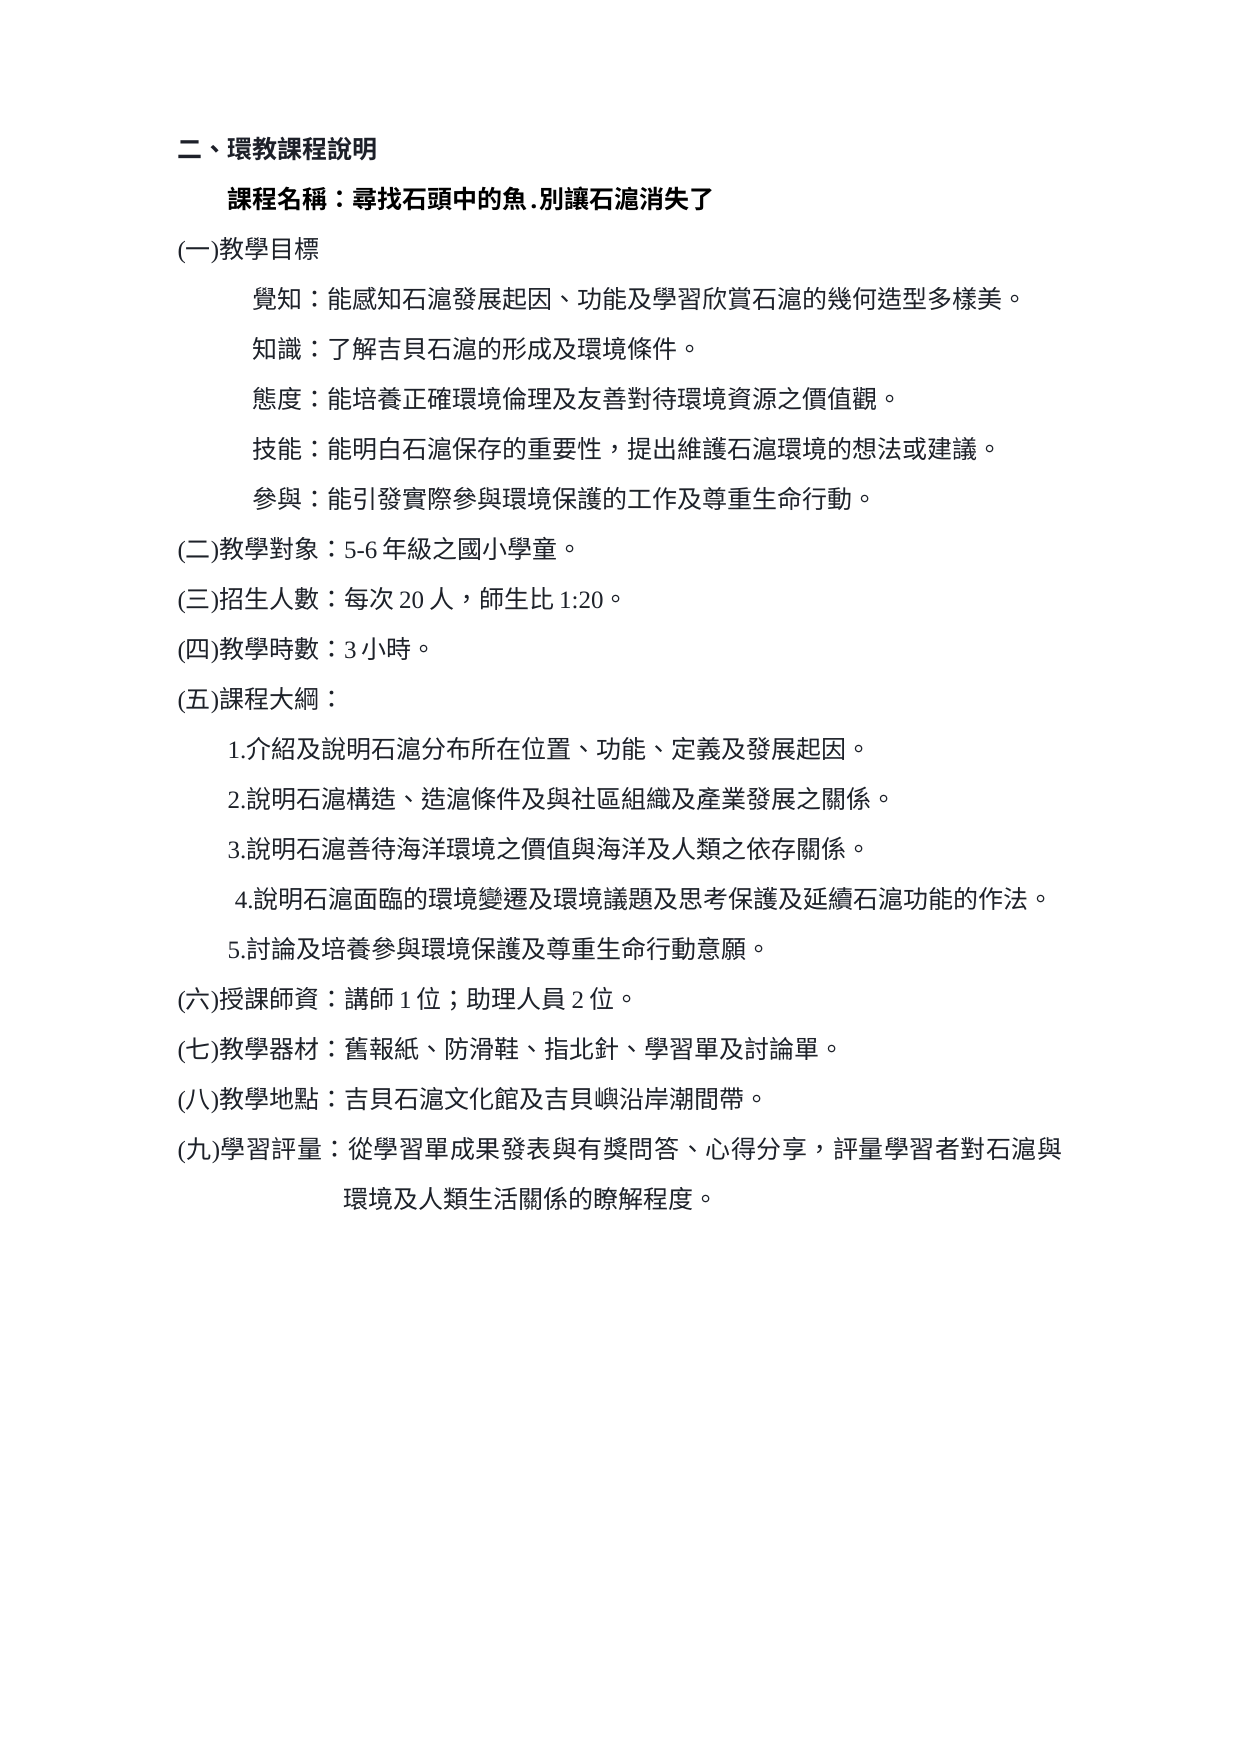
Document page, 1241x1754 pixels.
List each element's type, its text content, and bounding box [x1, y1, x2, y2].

text (八)教學地點：吉貝石滬文化館及吉貝嶼沿岸潮間帶。 [177, 1068, 1063, 1118]
text 2.說明石滬構造、造滬條件及與社區組織及產業發展之關係。 [177, 768, 1063, 818]
text 二、環教課程說明 [177, 118, 1063, 168]
text (四)教學時數：3小時。 [177, 618, 1063, 668]
text 4.說明石滬面臨的環境變遷及環境議題及思考保護及延續石滬功能的作法。 [234, 868, 1063, 918]
text (五)課程大綱： [177, 668, 1063, 718]
text (七)教學器材：舊報紙、防滑鞋、指北針、學習單及討論單。 [177, 1018, 1063, 1068]
text 知識：了解吉貝石滬的形成及環境條件。 [177, 318, 1063, 368]
text (六)授課師資：講師1位；助理人員2位。 [177, 968, 1063, 1018]
text 態度：能培養正確環境倫理及友善對待環境資源之價值觀。 [177, 368, 1063, 418]
text 技能：能明白石滬保存的重要性，提出維護石滬環境的想法或建議。 [177, 418, 1063, 468]
text 1.介紹及說明石滬分布所在位置、功能、定義及發展起因。 [177, 718, 1063, 768]
text 3.說明石滬善待海洋環境之價值與海洋及人類之依存關係。 [177, 818, 1063, 868]
text 課程名稱：尋找石頭中的魚․別讓石滬消失了 [177, 168, 1063, 218]
text (二)教學對象：5-6年級之國小學童。 [177, 518, 1063, 568]
text 覺知：能感知石滬發展起因、功能及學習欣賞石滬的幾何造型多樣美。 [177, 268, 1063, 318]
text (一)教學目標 [177, 218, 1063, 268]
text 5.討論及培養參與環境保護及尊重生命行動意願。 [177, 918, 1063, 968]
text 參與：能引發實際參與環境保護的工作及尊重生命行動。 [177, 468, 1063, 518]
text (九)學習評量：從學習單成果發表與有獎問答、心得分享，評量學習者對石滬與環境及人類生活關係的瞭解程度。 [177, 1118, 1063, 1218]
text (三)招生人數：每次20人，師生比1:20。 [177, 568, 1063, 618]
